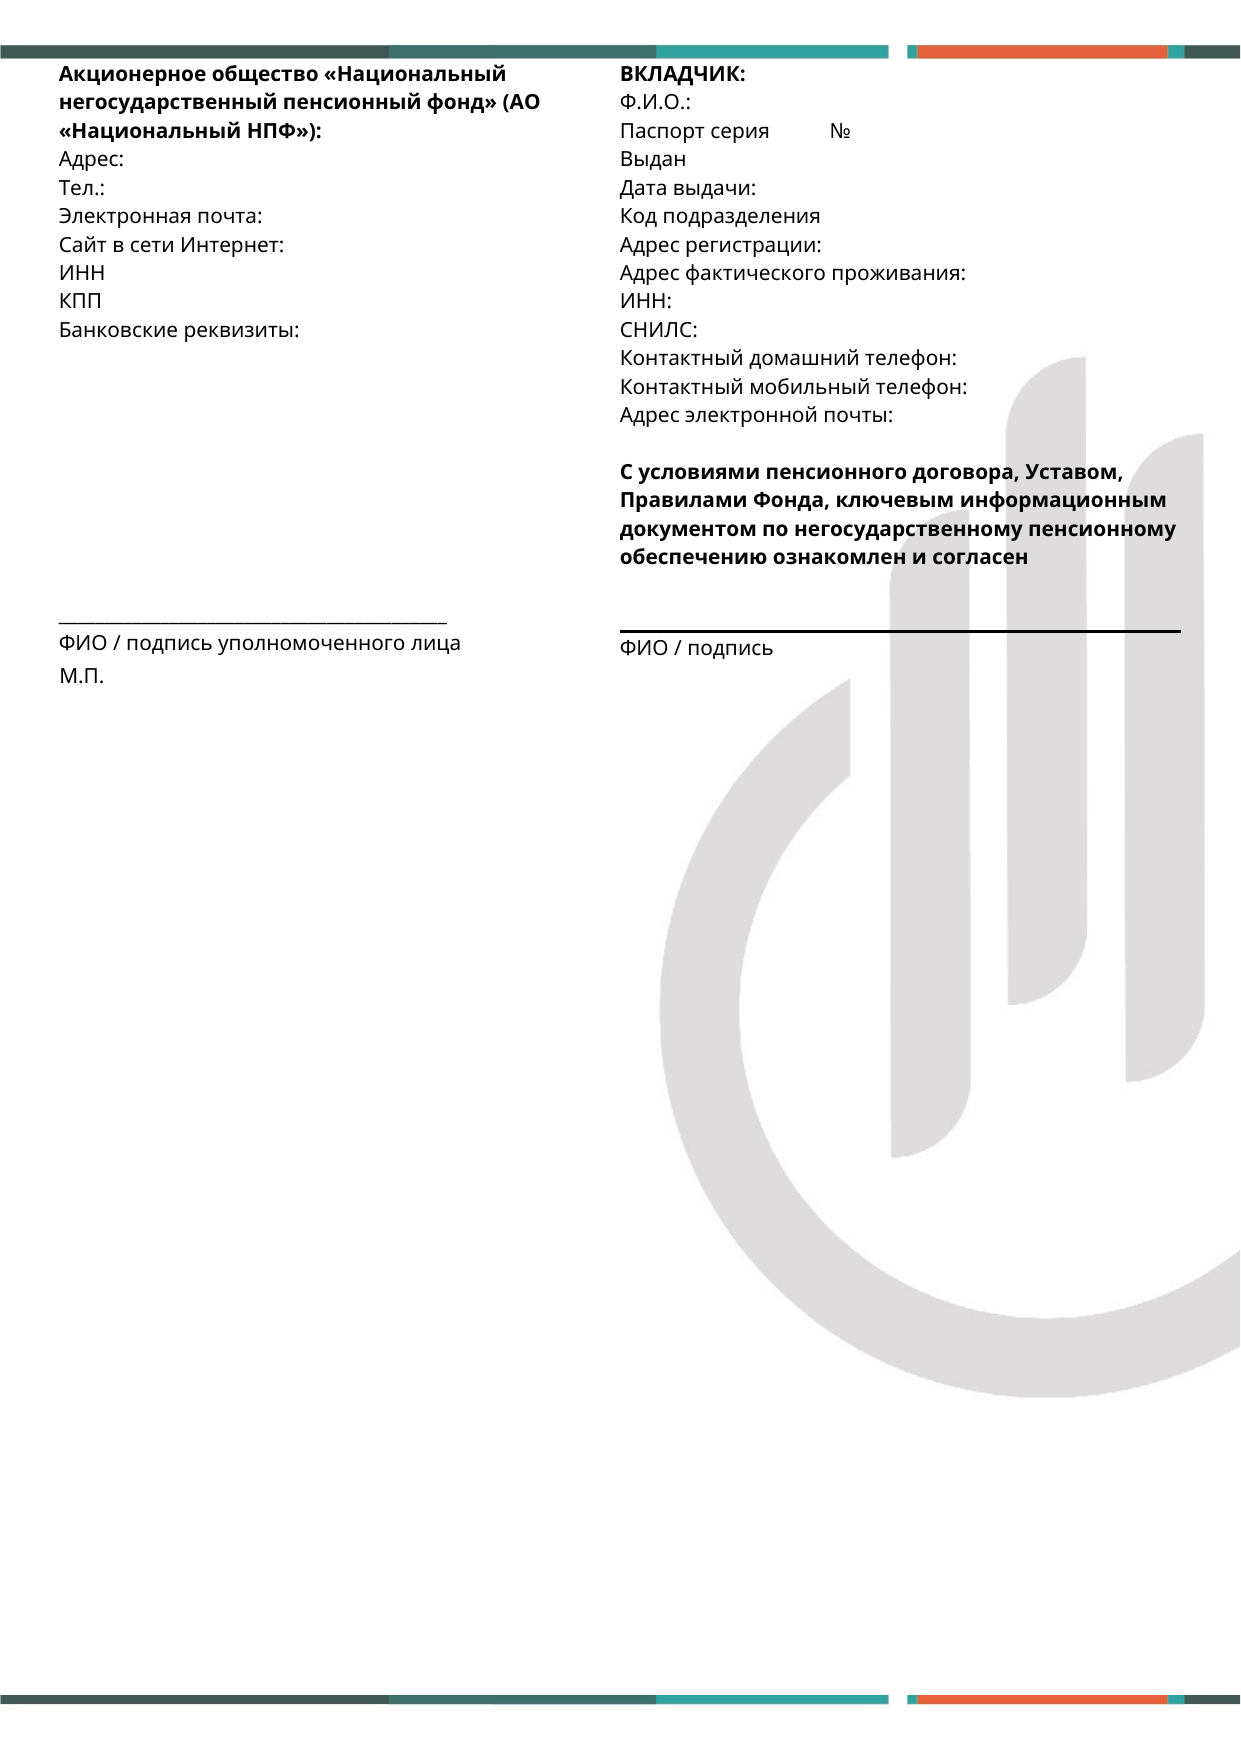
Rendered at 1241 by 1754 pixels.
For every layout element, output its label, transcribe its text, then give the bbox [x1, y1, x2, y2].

text М.П. [59, 661, 1181, 690]
table_header ВКЛАДЧИК: Ф.И.О.: Паспорт серия № Выдан Дата выдачи: Код подразделения Адрес регистрации: Адрес фактического проживания: ИНН: СНИЛС: Контактный домашний телефон: Контактный мобильный телефон: Адрес электронной почты: С условиями пенсионного договора, Уставом, Правилами Фонда, ключевым информационным документом по негосударственному пенсионному обеспечению ознакомлен и согласен ФИО / подпись [620, 59, 1181, 630]
picture [0, 0, 1241, 1754]
table_header Акционерное общество «Национальный негосударственный пенсионный фонд» (АО «Национальный НПФ»): Адрес: Тел.: Электронная почта: Сайт в сети Интернет: ИНН КПП Банковские реквизиты: __________________________________________ ФИО / подпись уполномоченного лица [59, 59, 619, 661]
